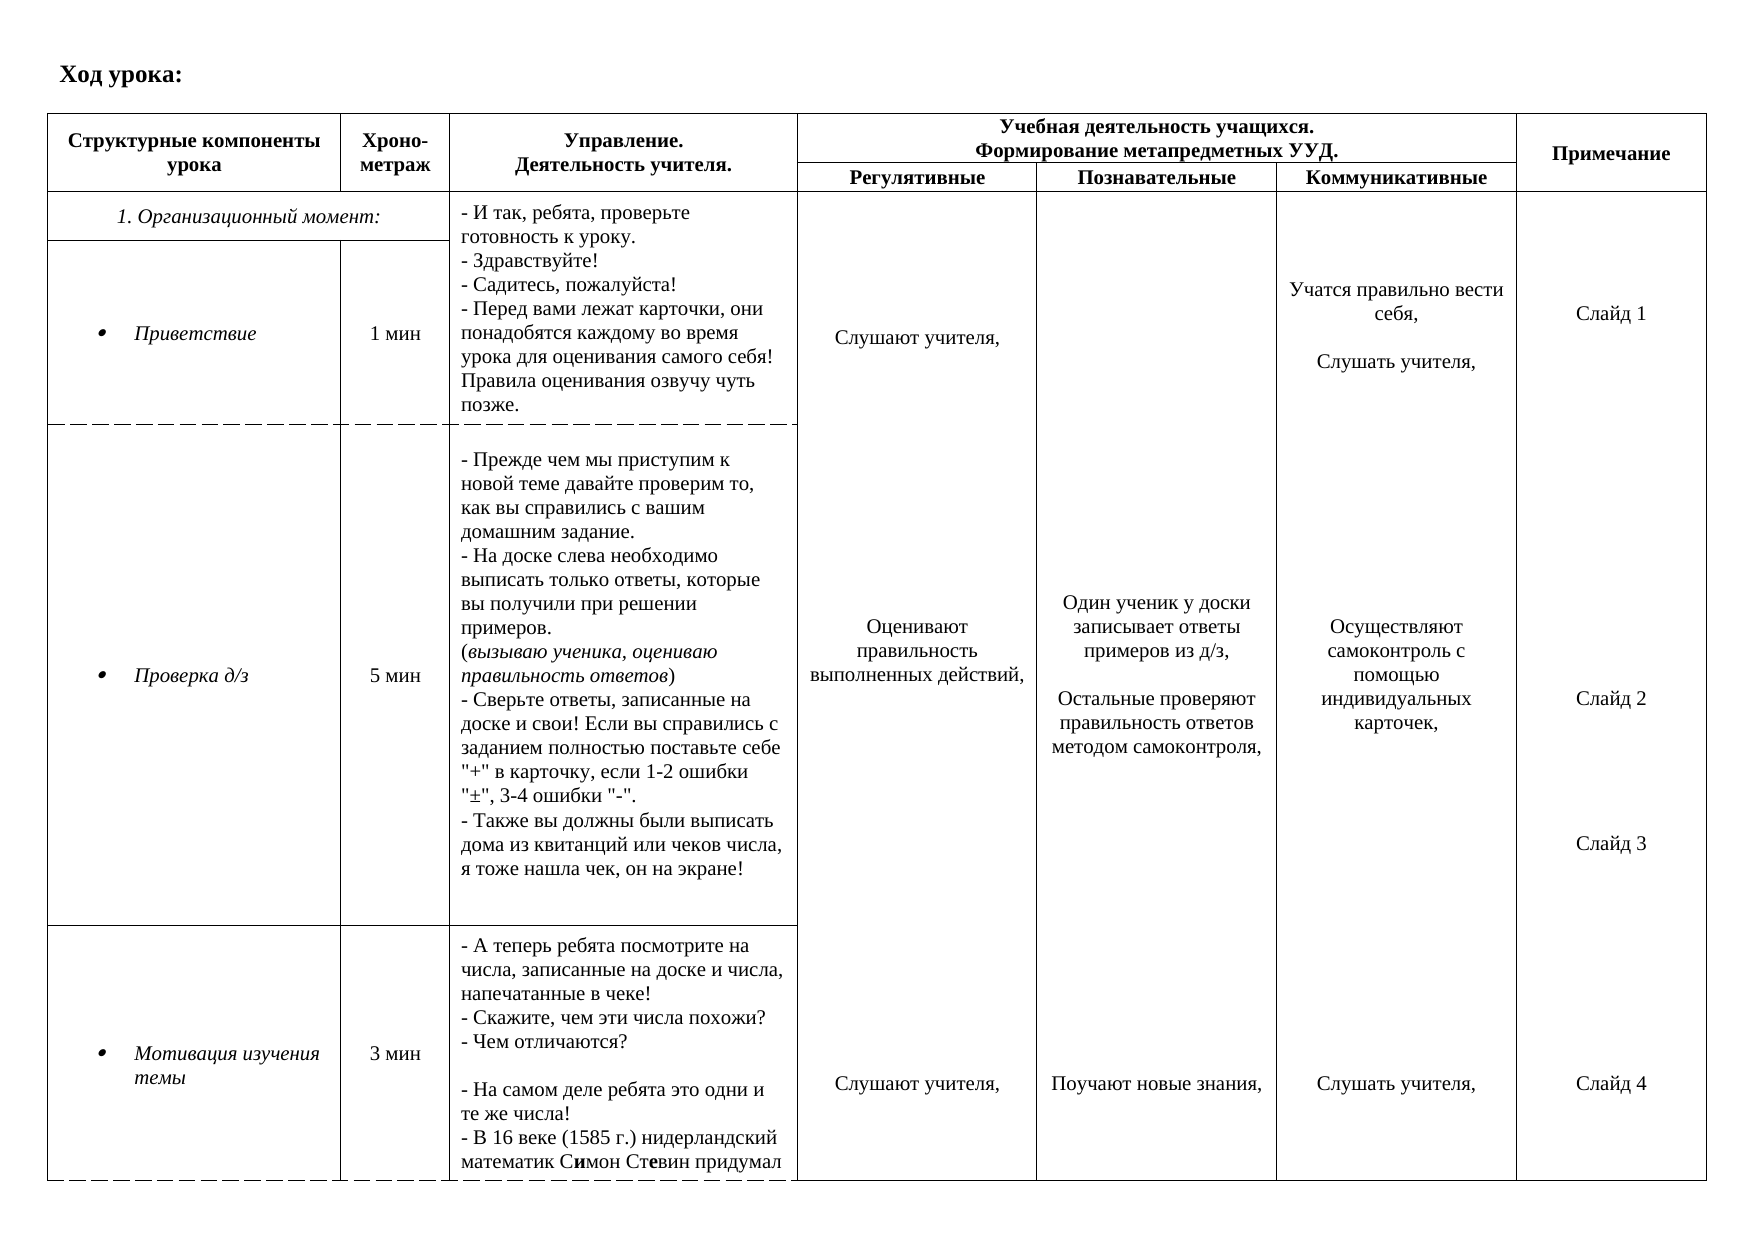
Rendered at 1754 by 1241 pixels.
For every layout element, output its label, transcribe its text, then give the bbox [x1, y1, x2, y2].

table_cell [48, 926, 340, 1180]
table_cell Познавательные [1037, 163, 1276, 191]
table_header Хроно-метраж [341, 114, 449, 191]
table_header Управление. Деятельность учителя. [450, 114, 797, 191]
table_cell Проверка д/з [48, 424, 340, 925]
table_cell - Прежде чем мы приступим к новой теме давайте проверим то, как вы справились с вашим домашним задание. - На доске слева необходимо выписать только ответы, которые вы получили при решении примеров. (вызываю ученика, оцениваю правильность ответов) - Сверьте ответы, записанные на доске и свои! Если вы справились с заданием полностью поставьте себе "+" в карточку, если 1-2 ошибки "±", 3-4 ошибки "-". - Также вы должны были выписать дома из квитанций или чеков числа, я тоже нашла чек, он на экране! [450, 424, 797, 925]
table_cell - И так, ребята, проверьте готовность к уроку. - Здравствуйте! - Садитесь, пожалуйста! - Перед вами лежат карточки, они понадобятся каждому во время урока для оценивания самого себя! Правила оценивания озвучу чуть позже. [450, 192, 797, 424]
table_cell 1. Организационный момент: [48, 192, 449, 240]
table_cell Приветствие [48, 241, 340, 424]
table_cell 5 мин [341, 424, 449, 925]
table_cell Регулятивные [798, 163, 1036, 191]
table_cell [450, 926, 797, 1180]
table_cell 3 мин [341, 926, 449, 1180]
table_cell Учатся правильно вести себя, Слушать учителя, Осуществляют самоконтроль с помощью индивидуальных карточек, Слушать учителя, Поднимать руку, Слушать товарища, Выражают свои мысли в устной форме [1277, 192, 1516, 1180]
text Ход урока: [59, 59, 1695, 88]
table_header Структурные компоненты урока [48, 114, 340, 191]
table_cell 1 мин [341, 241, 449, 424]
table_cell Слайд 1 Слайд 2 Слайд 3 Слайд 4 Слайд 5 [1517, 192, 1706, 1180]
table_cell Слушают учителя, Оценивают правильность выполненных действий, Слушают учителя, Отвечают на вопросы, Под руководством учителя ставят цели урока и планируют пути их достижения, Формулируют тему урока. [798, 192, 1036, 1180]
table_cell Коммуникативные [1277, 163, 1516, 191]
table_header Примечание [1517, 114, 1706, 191]
table_cell Один ученик у доски записывает ответы примеров из д/з, Остальные проверяют правильность ответов методом самоконтроля, Поучают новые знания, Повторяют ранее изученное, Называют знакомые понятия, Предлагают варианты ответов, Высказывают свое мнение [1037, 192, 1276, 1180]
table_header Учебная деятельность учащихся. Формирование метапредметных УУД. [798, 114, 1516, 162]
